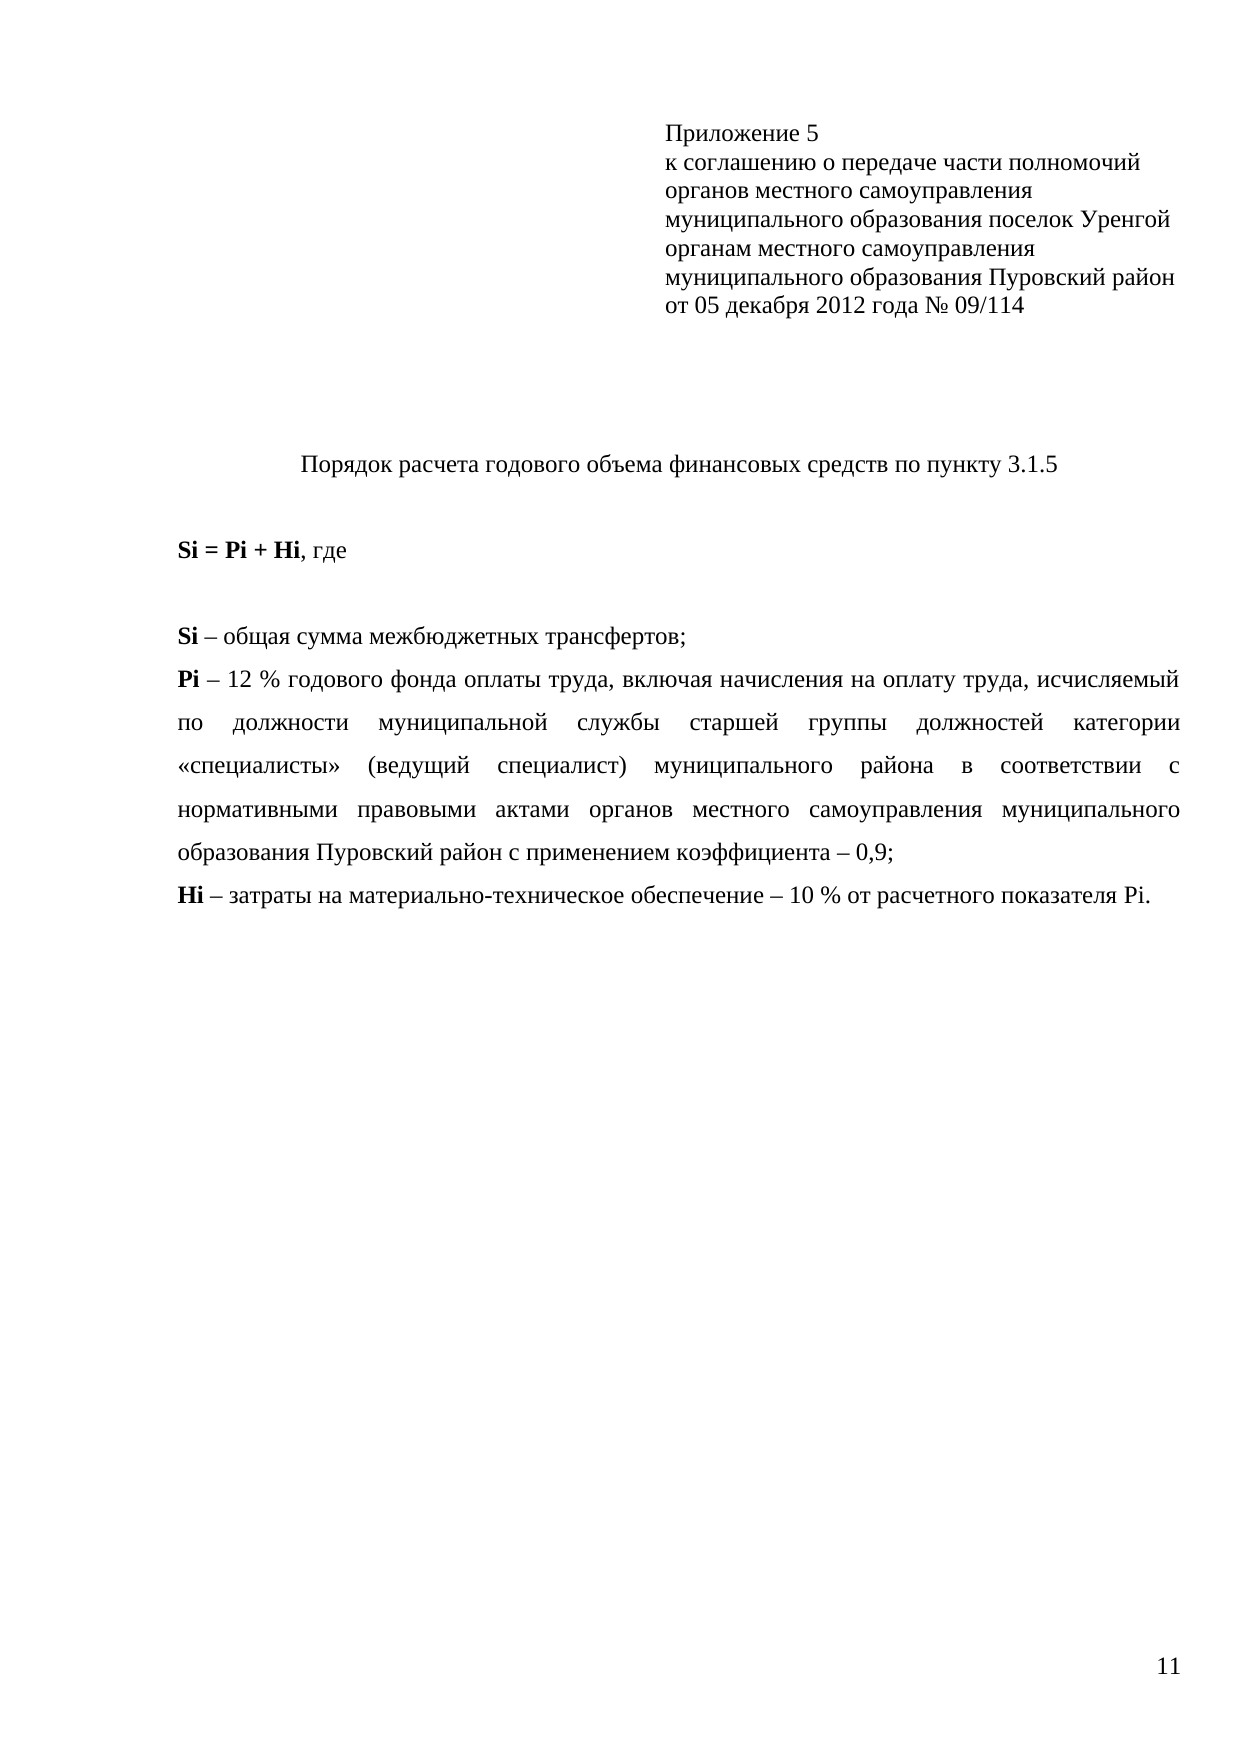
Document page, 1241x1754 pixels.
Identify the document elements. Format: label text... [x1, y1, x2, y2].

text муниципального образования Пуровский район [665, 262, 1181, 291]
text органов местного самоуправления [665, 176, 1181, 204]
text муниципального образования поселок Уренгой [665, 204, 1181, 233]
text Si = Pi + Hi, где [177, 535, 1181, 564]
text Hi – затраты на материально-техническое обеспечение – 10 % от расчетного показателя Pi. [177, 880, 1181, 909]
text органам местного самоуправления [665, 233, 1181, 262]
text Приложение 5 [665, 118, 1181, 147]
text Si – общая сумма межбюджетных трансфертов; [177, 621, 1181, 650]
text от 05 декабря 2012 года № 09/114 [665, 291, 1181, 319]
text Порядок расчета годового объема финансовых средств по пункту 3.1.5 [177, 449, 1181, 477]
text Pi – 12 % годового фонда оплаты труда, включая начисления на оплату труда, исчисляемый по должности муниципальной службы старшей группы должностей категории «специалисты» (ведущий специалист) муниципального района в соответствии с нормативными правовыми актами органов местного самоуправления муниципального образования Пуровский район с применением коэффициента – 0,9; [177, 664, 1181, 866]
text к соглашению о передаче части полномочий [665, 147, 1181, 176]
